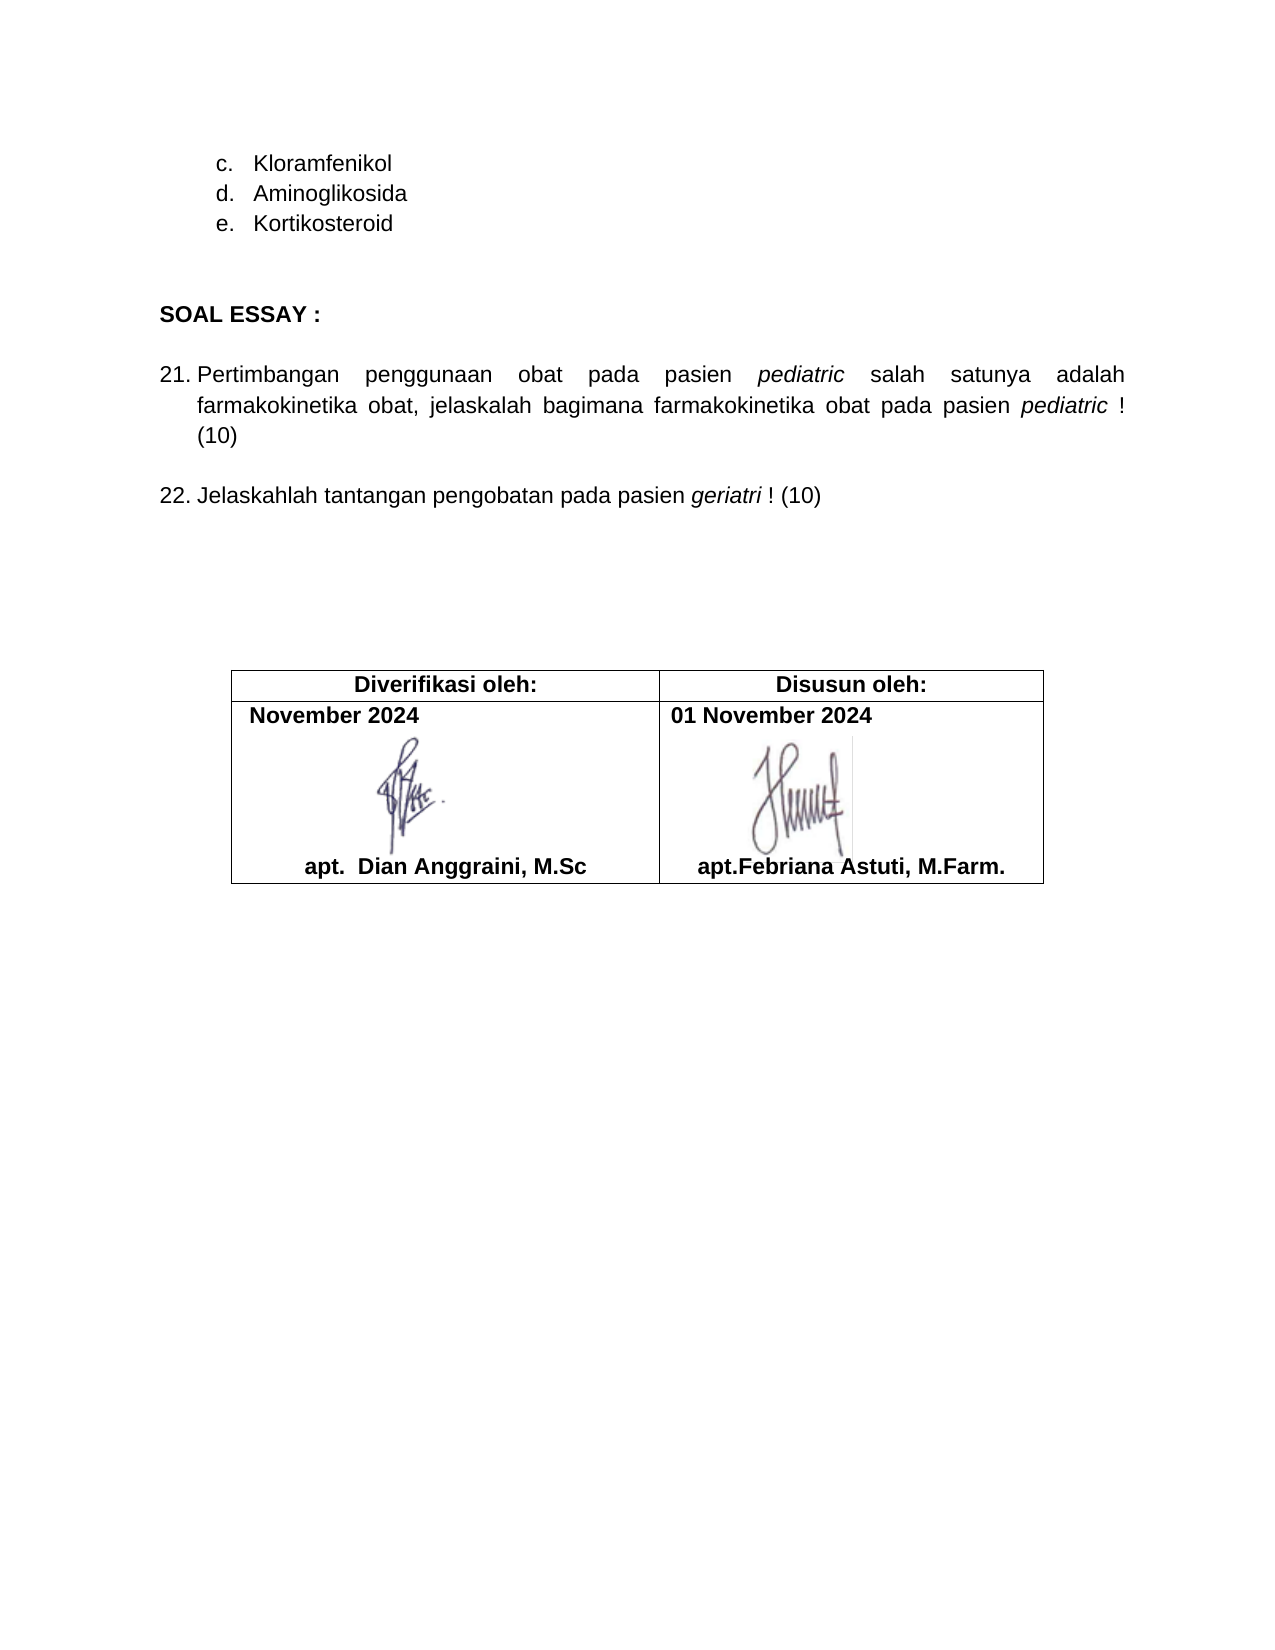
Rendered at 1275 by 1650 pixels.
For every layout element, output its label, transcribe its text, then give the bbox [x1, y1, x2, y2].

list Jelaskahlah tantangan pengobatan pada pasien geriatri ! (10) [159, 482, 1125, 509]
list Pertimbangan penggunaan obat pada pasien pediatric salah satunya adalah farmakokinetika obat, jelaskalah bagimana farmakokinetika obat pada pasien pediatric ! (10) [159, 361, 1125, 448]
table_cell 01 November 2024 apt.Febriana Astuti, M.Farm. [660, 702, 1043, 883]
list Kortikosteroid [216, 210, 1125, 237]
table_cell November 2024 apt. Dian Anggraini, M.Sc [232, 702, 659, 883]
list Kloramfenikol [216, 150, 1125, 176]
list Aminoglikosida [216, 180, 1125, 207]
list SOAL ESSAY : [159, 301, 1125, 327]
table_header Diverifikasi oleh: [232, 671, 659, 701]
table_header Disusun oleh: [660, 671, 1043, 701]
